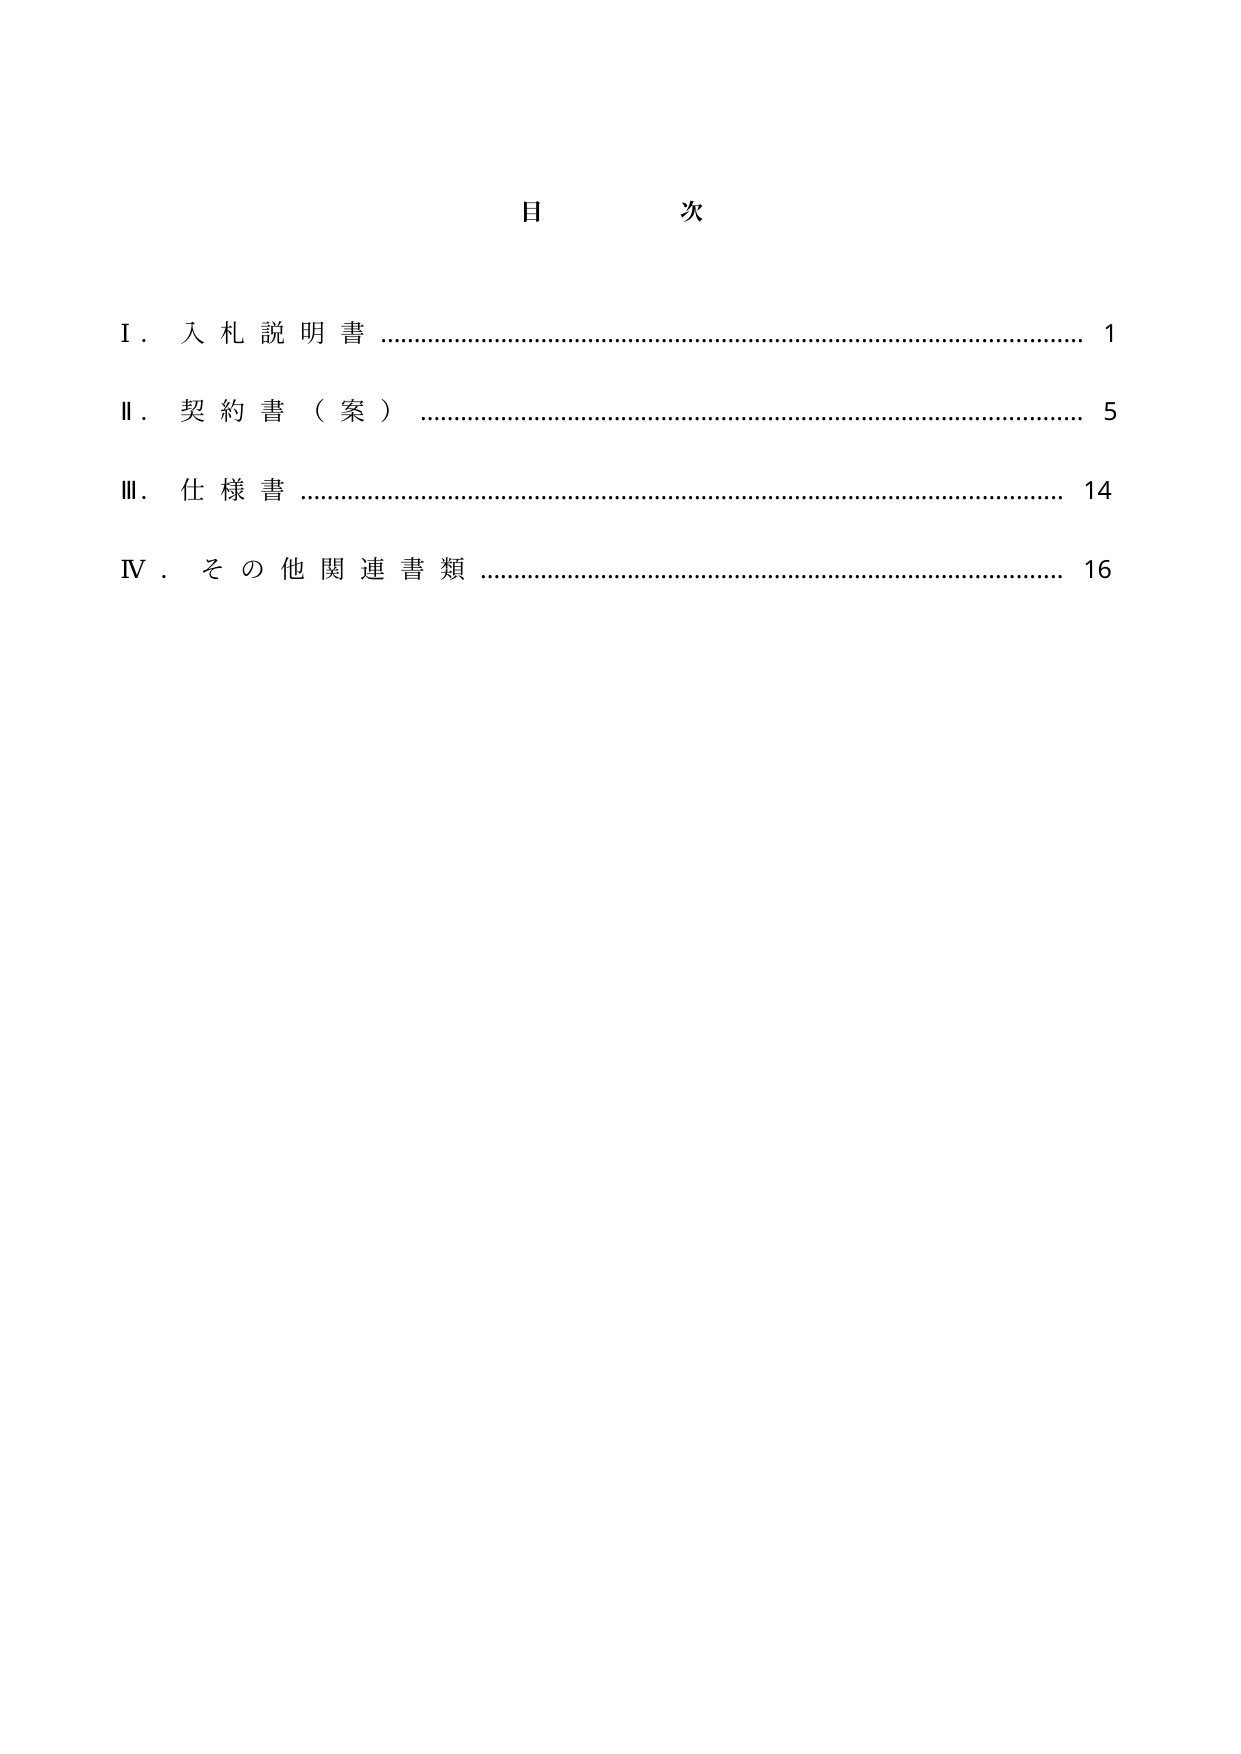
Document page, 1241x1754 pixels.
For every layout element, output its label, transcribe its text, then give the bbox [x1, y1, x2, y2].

text Ⅳ．その他関連書類 16 [120, 537, 1120, 598]
text Ⅰ．入札説明書 1 [120, 301, 1120, 362]
text Ⅲ．仕様書 14 [120, 458, 1120, 519]
text 目 次 [120, 180, 1120, 240]
text Ⅱ．契約書（案） 5 [120, 380, 1120, 440]
